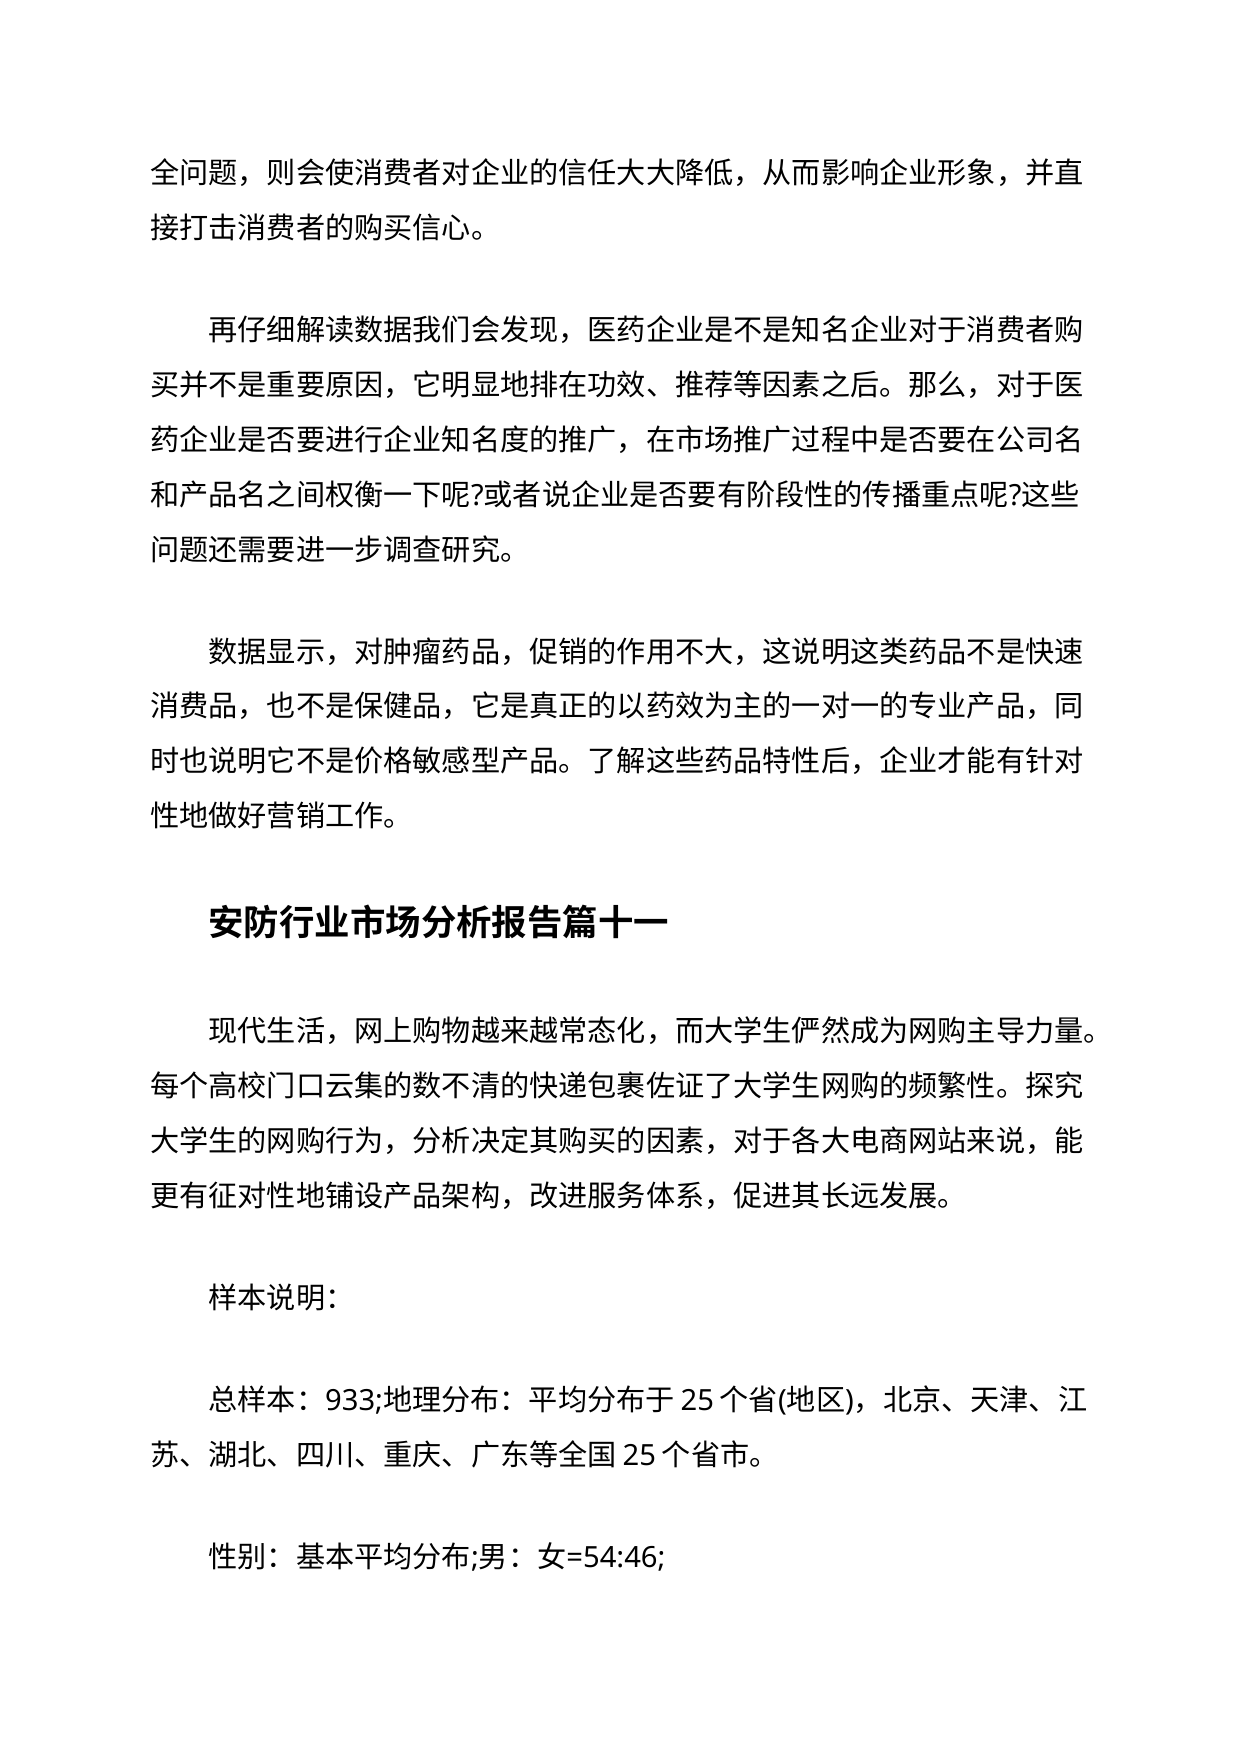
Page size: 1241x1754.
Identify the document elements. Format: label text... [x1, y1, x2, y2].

text 数据显示，对肿瘤药品，促销的作用不大，这说明这类药品不是快速消费品，也不是保健品，它是真正的以药效为主的一对一的专业产品，同时也说明它不是价格敏感型产品。了解这些药品特性后，企业才能有针对性地做好营销工作。 [150, 628, 1090, 835]
text 现代生活，网上购物越来越常态化，而大学生俨然成为网购主导力量。每个高校门口云集的数不清的快递包裹佐证了大学生网购的频繁性。探究大学生的网购行为，分析决定其购买的因素，对于各大电商网站来说，能更有征对性地铺设产品架构，改进服务体系，促进其长远发展。 [150, 1008, 1090, 1215]
text 性别：基本平均分布;男：女=54:46; [150, 1533, 1090, 1576]
text 样本说明： [150, 1274, 1090, 1317]
text 总样本：933;地理分布：平均分布于25个省(地区)，北京、天津、江苏、湖北、四川、重庆、广东等全国25个省市。 [150, 1376, 1090, 1474]
text 再仔细解读数据我们会发现，医药企业是不是知名企业对于消费者购买并不是重要原因，它明显地排在功效、推荐等因素之后。那么，对于医药企业是否要进行企业知名度的推广，在市场推广过程中是否要在公司名和产品名之间权衡一下呢?或者说企业是否要有阶段性的传播重点呢?这些问题还需要进一步调查研究。 [150, 307, 1090, 569]
text 安防行业市场分析报告篇十一 [150, 894, 1090, 946]
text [150, 150, 1090, 247]
